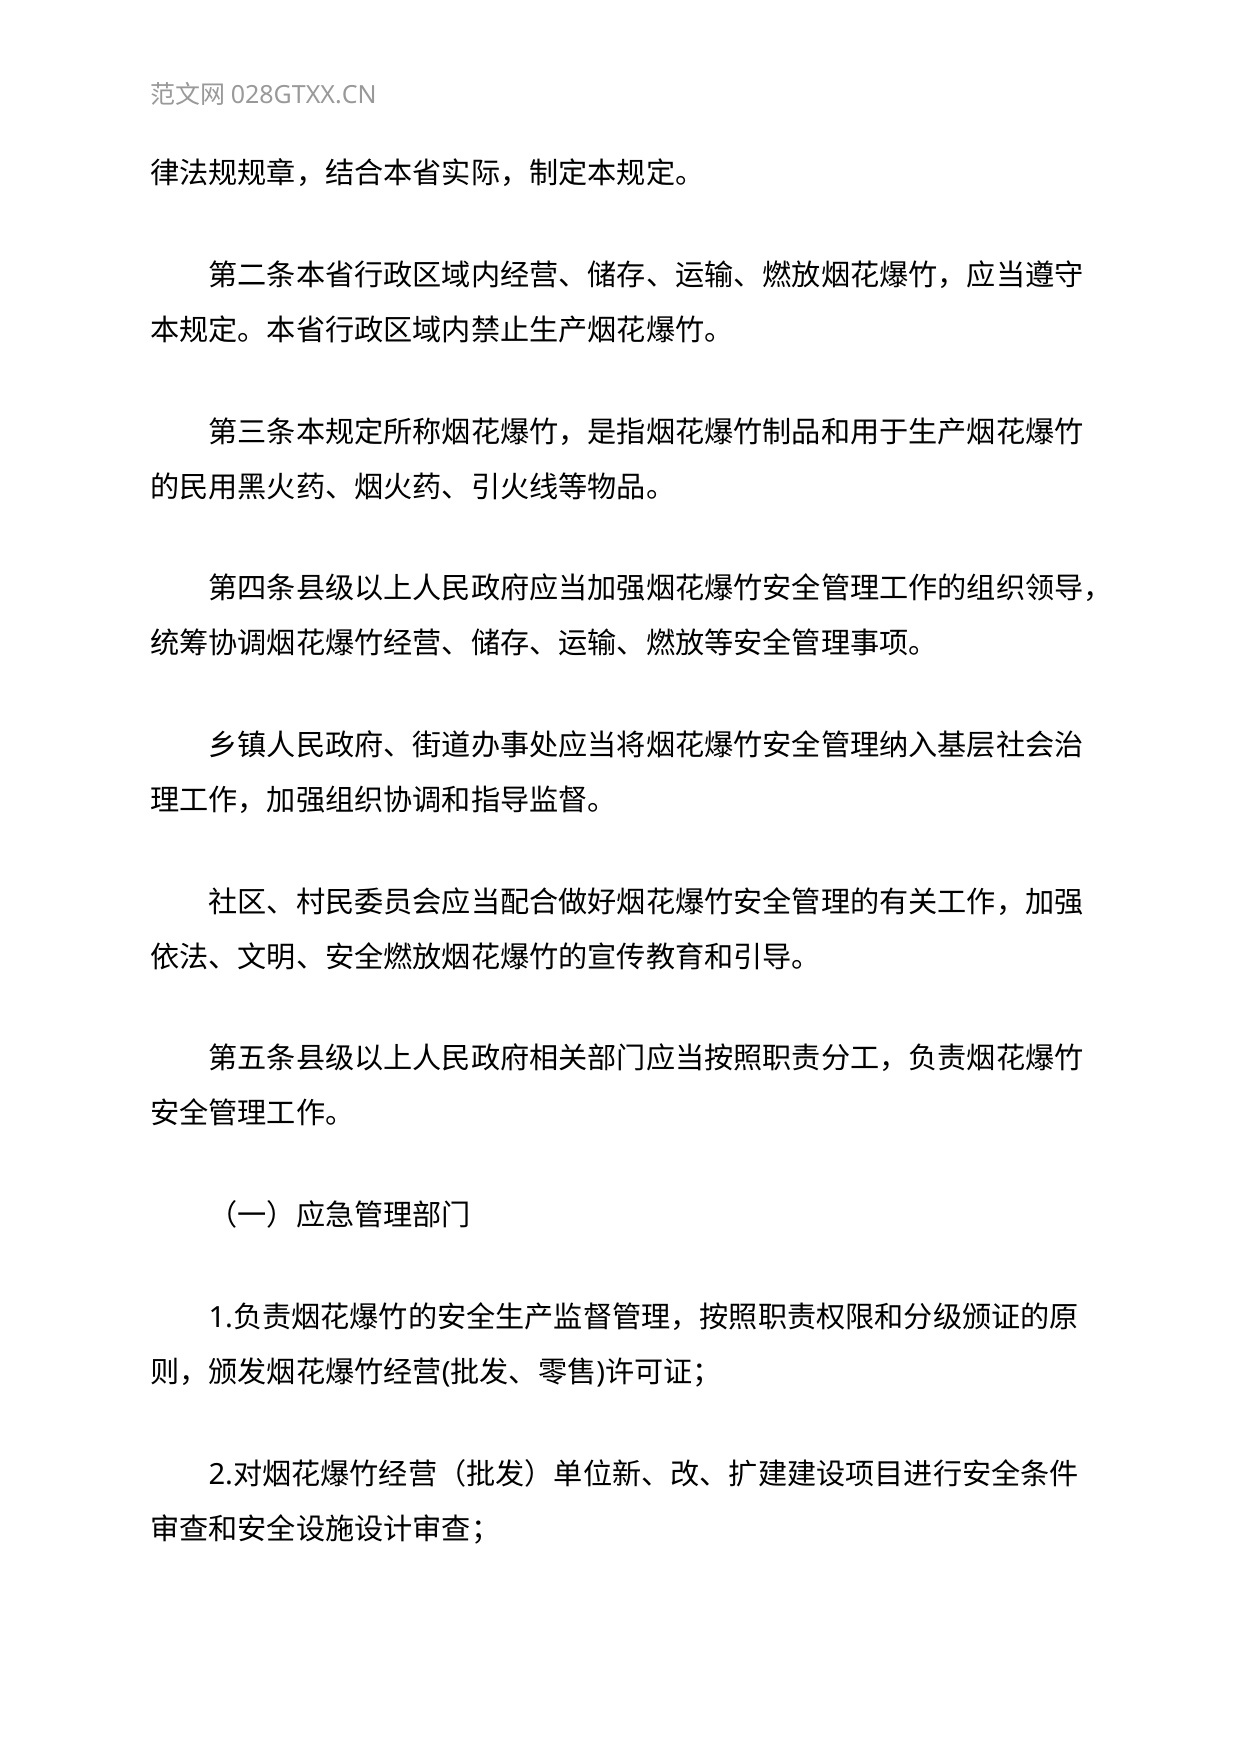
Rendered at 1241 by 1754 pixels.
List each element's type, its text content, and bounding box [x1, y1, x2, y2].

text 第三条本规定所称烟花爆竹，是指烟花爆竹制品和用于生产烟花爆竹的民用黑火药、烟火药、引火线等物品。 [150, 408, 1090, 506]
text 社区、村民委员会应当配合做好烟花爆竹安全管理的有关工作，加强依法、文明、安全燃放烟花爆竹的宣传教育和引导。 [150, 878, 1090, 976]
text 乡镇人民政府、街道办事处应当将烟花爆竹安全管理纳入基层社会治理工作，加强组织协调和指导监督。 [150, 722, 1090, 819]
text 第五条县级以上人民政府相关部门应当按照职责分工，负责烟花爆竹安全管理工作。 [150, 1035, 1090, 1132]
text 第四条县级以上人民政府应当加强烟花爆竹安全管理工作的组织领导，统筹协调烟花爆竹经营、储存、运输、燃放等安全管理事项。 [150, 565, 1090, 662]
text 1.负责烟花爆竹的安全生产监督管理，按照职责权限和分级颁证的原则，颁发烟花爆竹经营(批发、零售)许可证； [150, 1293, 1090, 1391]
text （一）应急管理部门 [150, 1192, 1090, 1234]
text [150, 150, 1090, 192]
text 2.对烟花爆竹经营（批发）单位新、改、扩建建设项目进行安全条件审查和安全设施设计审查； [150, 1451, 1090, 1548]
text 第二条本省行政区域内经营、储存、运输、燃放烟花爆竹，应当遵守本规定。本省行政区域内禁止生产烟花爆竹。 [150, 252, 1090, 349]
